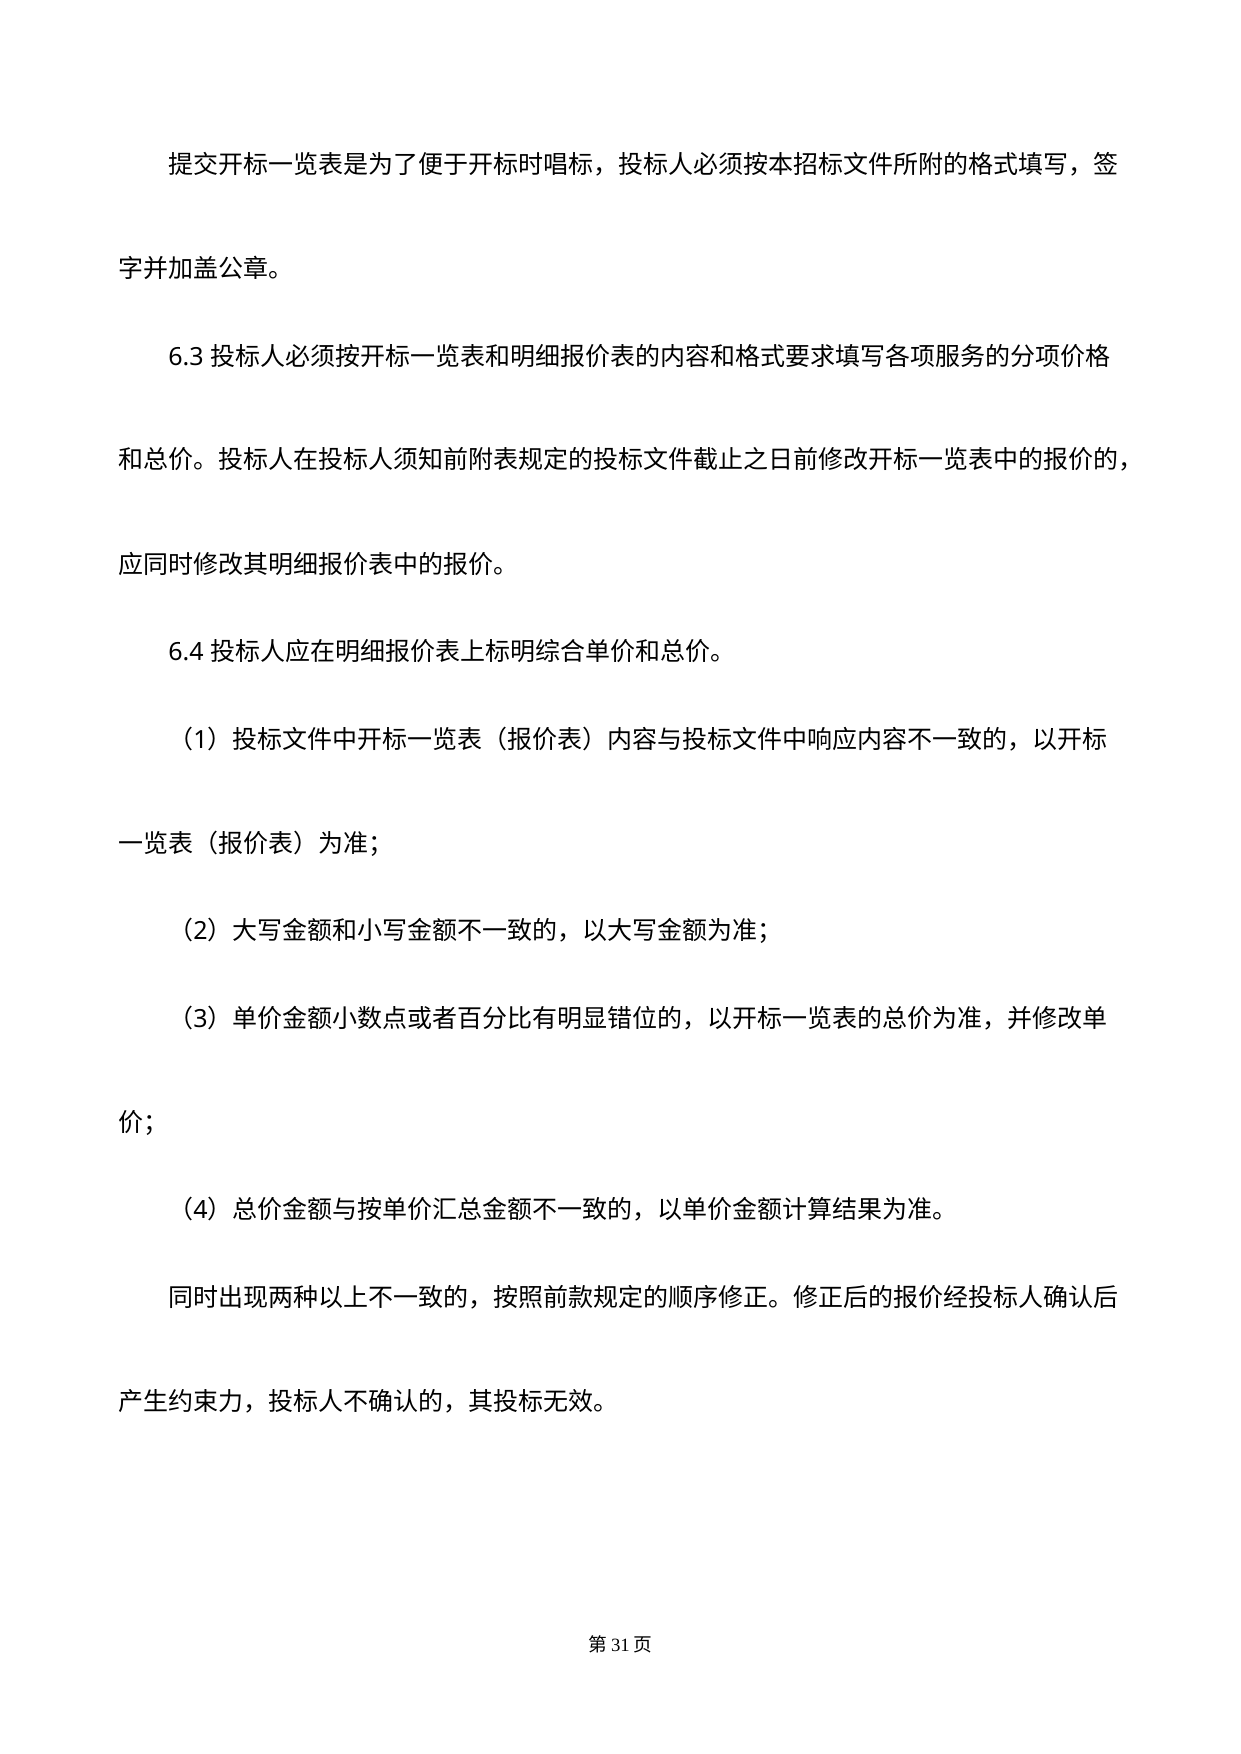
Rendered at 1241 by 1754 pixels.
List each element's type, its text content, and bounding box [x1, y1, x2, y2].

text （1）投标文件中开标一览表（报价表）内容与投标文件中响应内容不一致的，以开标一览表（报价表）为准； [118, 702, 1122, 876]
text （3）单价金额小数点或者百分比有明显错位的，以开标一览表的总价为准，并修改单价； [118, 982, 1122, 1155]
text 提交开标一览表是为了便于开标时唱标，投标人必须按本招标文件所附的格式填写，签字并加盖公章。 [118, 128, 1122, 301]
text （2）大写金额和小写金额不一致的，以大写金额为准； [118, 894, 1122, 963]
text 6.3 投标人必须按开标一览表和明细报价表的内容和格式要求填写各项服务的分项价格和总价。投标人在投标人须知前附表规定的投标文件截止之日前修改开标一览表中的报价的，应同时修改其明细报价表中的报价。 [118, 319, 1122, 597]
text （4）总价金额与按单价汇总金额不一致的，以单价金额计算结果为准。 [118, 1173, 1122, 1242]
text 6.4 投标人应在明细报价表上标明综合单价和总价。 [118, 615, 1122, 684]
text 同时出现两种以上不一致的，按照前款规定的顺序修正。修正后的报价经投标人确认后产生约束力，投标人不确认的，其投标无效。 [118, 1261, 1122, 1434]
